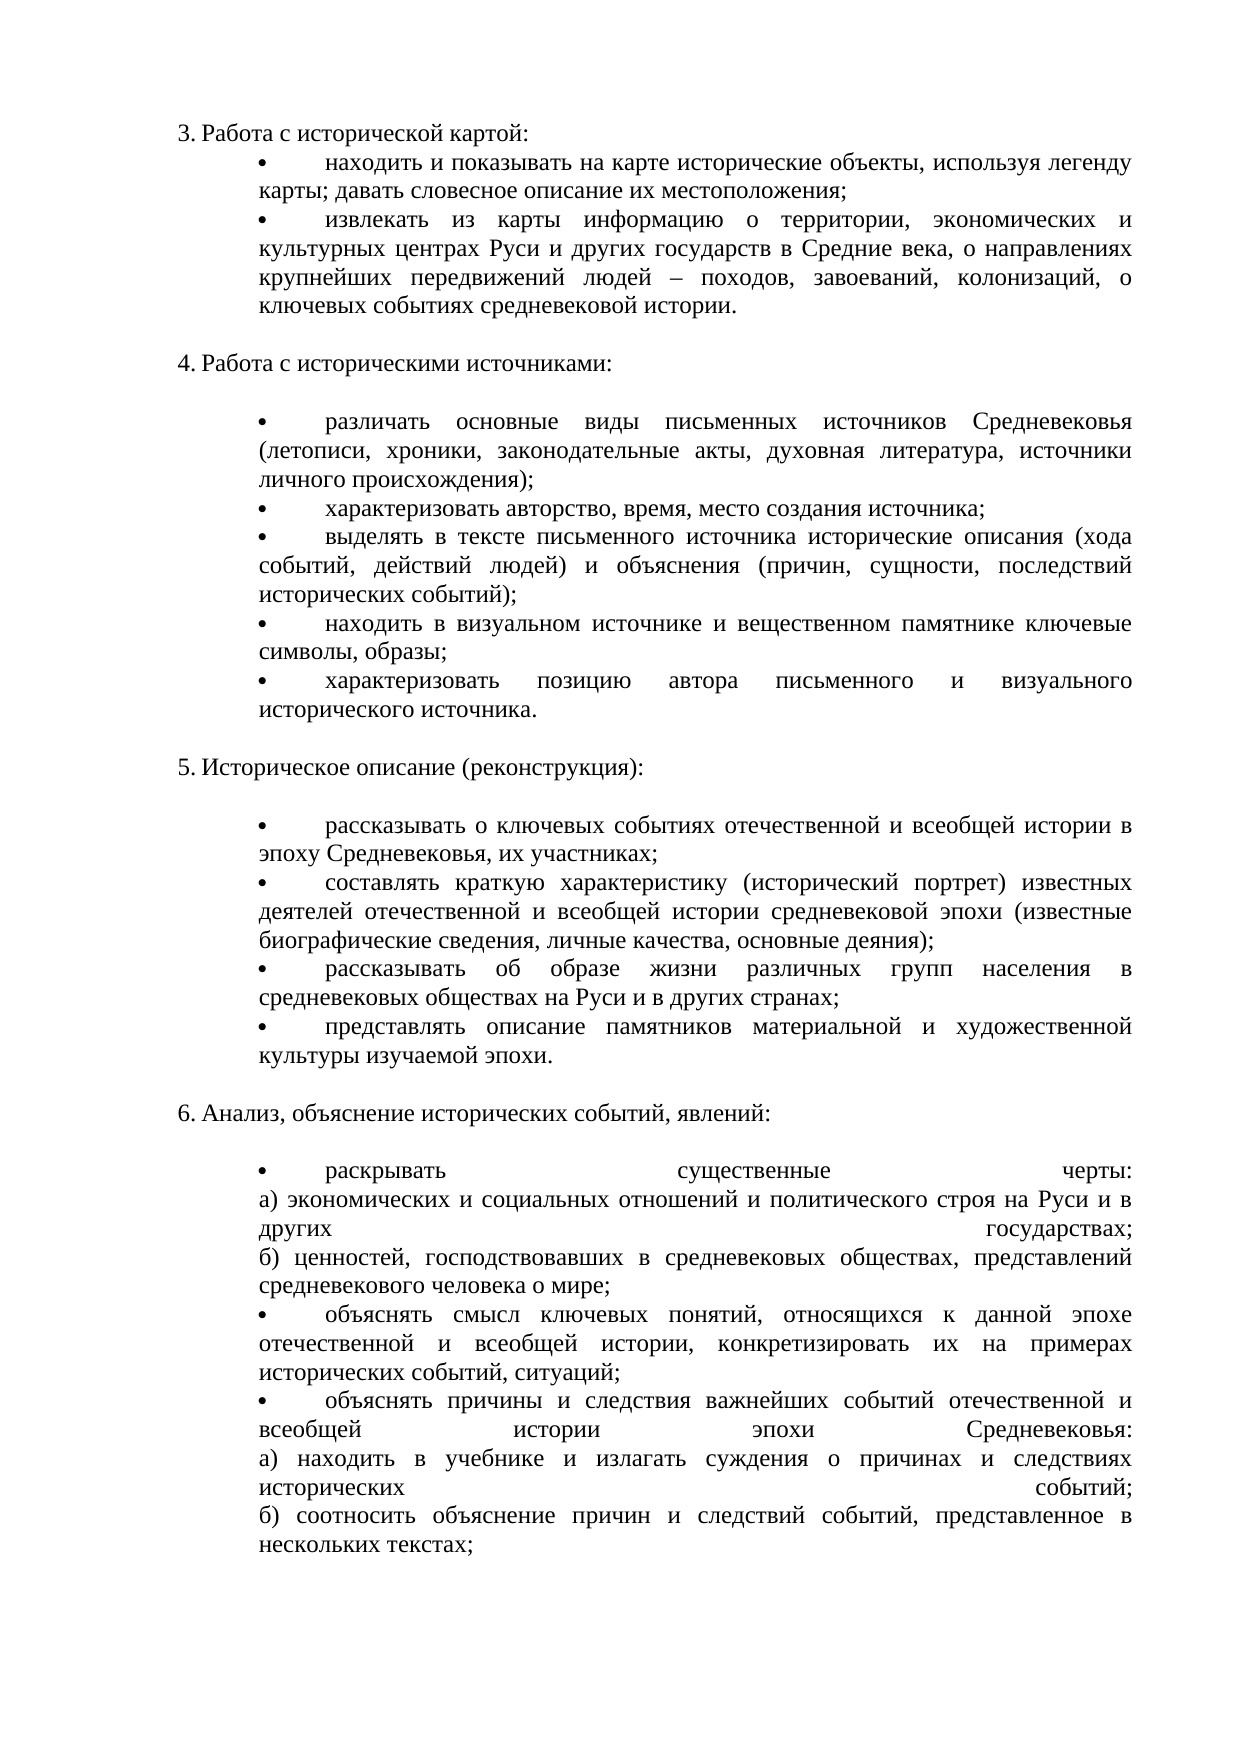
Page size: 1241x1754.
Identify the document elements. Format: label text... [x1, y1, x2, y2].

text 5. Историческое описание (реконструкция): [177, 752, 1152, 781]
list извлекать из карты информацию о территории, экономических и культурных центрах Руси и других государств в Средние века, о направлениях крупнейших передвижений людей – походов, завоеваний, колонизаций, о ключевых событиях средневековой истории. [258, 204, 1133, 319]
list рассказывать об образе жизни различных групп населения в средневековых обществах на Руси и в других странах; [258, 953, 1133, 1011]
text 3. Работа с исторической картой: [177, 118, 1152, 147]
list объяснять смысл ключевых понятий, относящихся к данной эпохе отечественной и всеобщей истории, конкретизировать их на примерах исторических событий, ситуаций; [258, 1299, 1133, 1386]
list рассказывать о ключевых событиях отечественной и всеобщей истории в эпоху Средневековья, их участниках; [258, 810, 1133, 867]
list различать основные виды письменных источников Средневековья (летописи, хроники, законодательные акты, духовная литература, источники личного происхождения); [258, 406, 1133, 493]
list раскрывать существенные черты: а) экономических и социальных отношений и политического строя на Руси и в других государствах; б) ценностей, господствовавших в средневековых обществах, представлений средневекового человека о мире; [258, 1156, 1133, 1299]
list составлять краткую характеристику (исторический портрет) известных деятелей отечественной и всеобщей истории средневековой эпохи (известные биографические сведения, личные качества, основные деяния); [258, 867, 1133, 953]
list находить в визуальном источнике и вещественном памятнике ключевые символы, образы; [258, 608, 1133, 665]
list характеризовать авторство, время, место создания источника; [258, 493, 1133, 521]
text 6. Анализ, объяснение исторических событий, явлений: [177, 1098, 1152, 1126]
text 4. Работа с историческими источниками: [177, 348, 1152, 377]
list находить и показывать на карте исторические объекты, используя легенду карты; давать словесное описание их местоположения; [258, 147, 1133, 204]
list выделять в тексте письменного источника исторические описания (хода событий, действий людей) и объяснения (причин, сущности, последствий исторических событий); [258, 521, 1133, 608]
list представлять описание памятников материальной и художественной культуры изучаемой эпохи. [258, 1011, 1133, 1068]
list объяснять причины и следствия важнейших событий отечественной и всеобщей истории эпохи Средневековья: а) находить в учебнике и излагать суждения о причинах и следствиях исторических событий; б) соотносить объяснение причин и следствий событий, представленное в нескольких текстах; [258, 1386, 1133, 1558]
list характеризовать позицию автора письменного и визуального исторического источника. [258, 665, 1133, 723]
